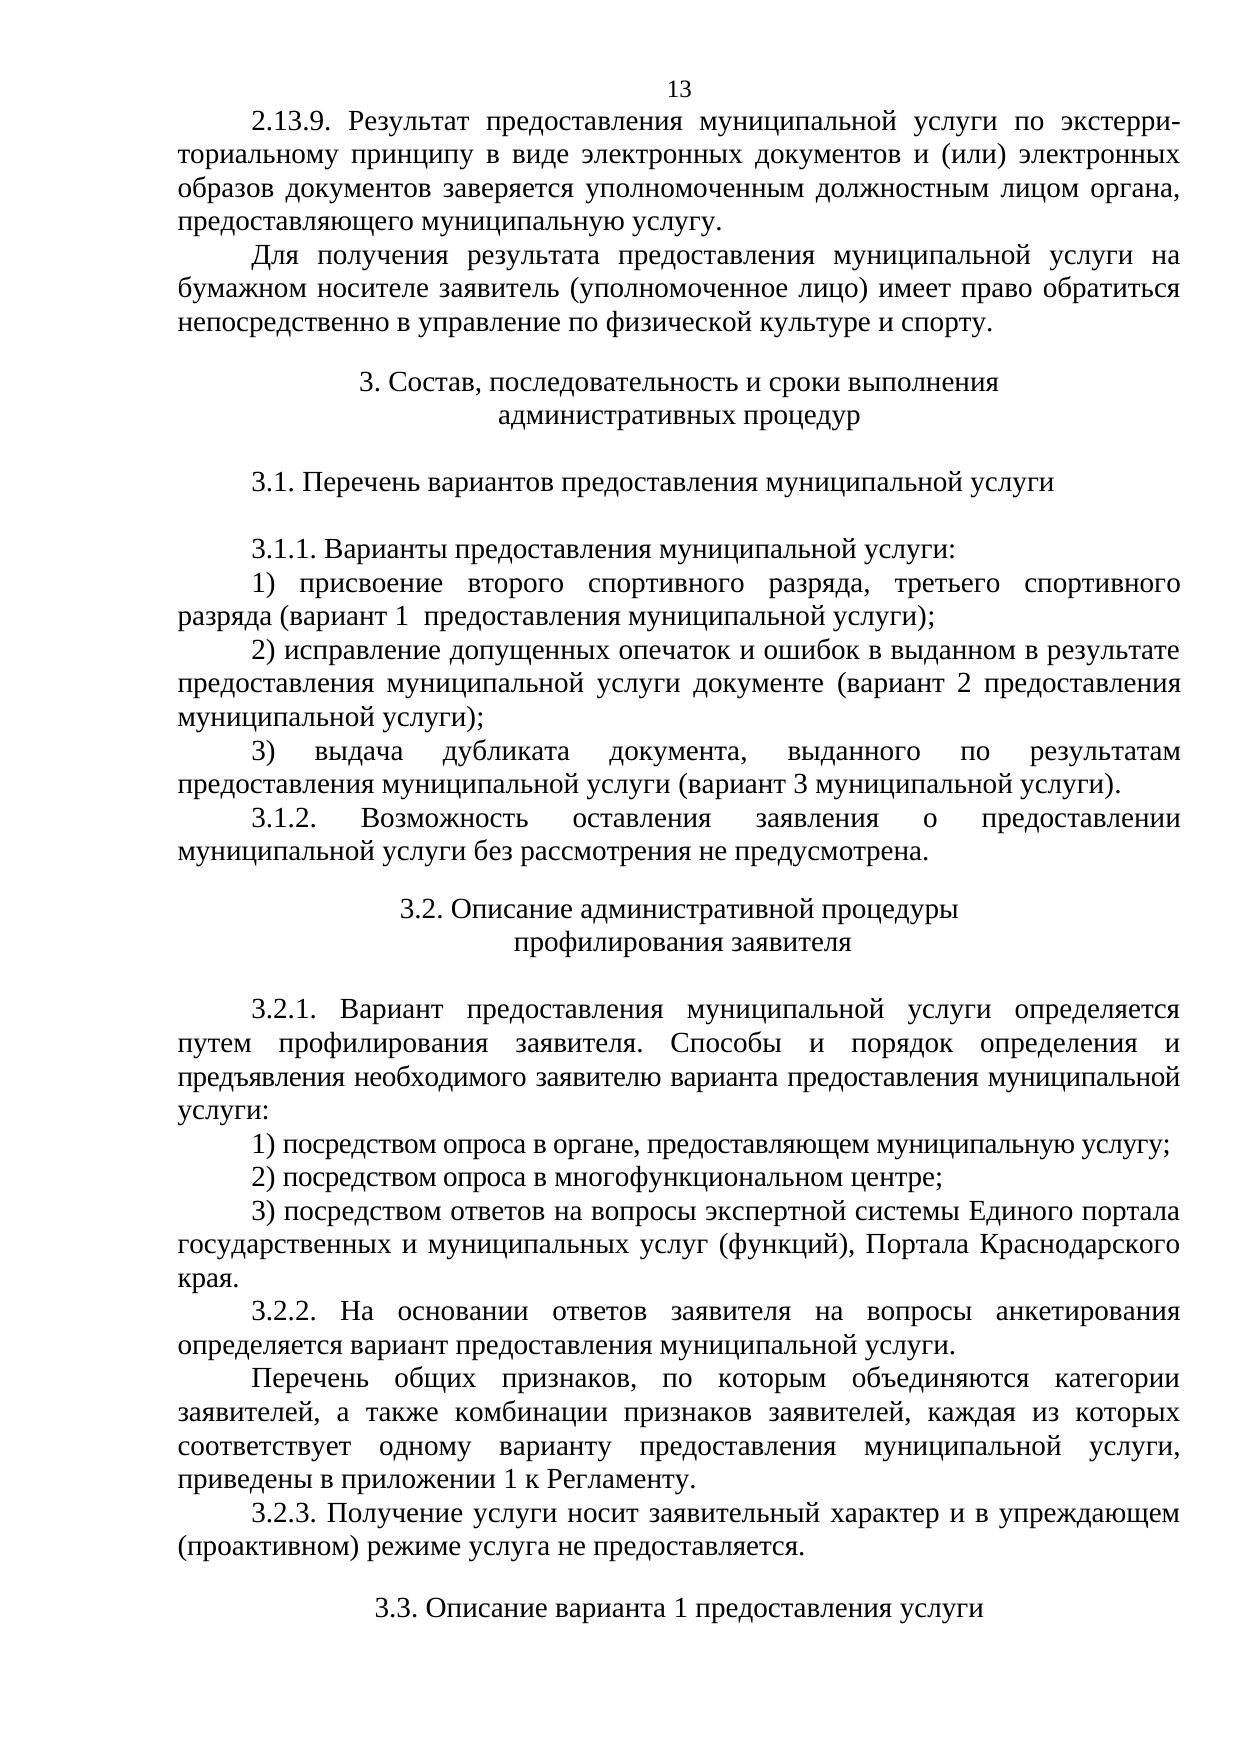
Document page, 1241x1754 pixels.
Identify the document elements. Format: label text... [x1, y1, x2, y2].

text 3.1.1. Варианты предоставления муниципальной услуги: [177, 531, 1181, 565]
text 3.2.2. На основании ответов заявителя на вопросы анкетирования определяется вариант предоставления муниципальной услуги. [177, 1293, 1181, 1361]
text административных процедур [177, 397, 1181, 431]
text 3.1.2. Возможность оставления заявления о предоставлении муниципальной услуги без рассмотрения не предусмотрена. [177, 800, 1181, 867]
text 2) посредством опроса в многофункциональном центре; [177, 1159, 1181, 1193]
text 3.2. Описание административной процедуры [177, 891, 1181, 924]
text 1) присвоение второго спортивного разряда, третьего спортивного разряда (вариант 1 предоставления муниципальной услуги); [177, 565, 1181, 632]
text Перечень общих признаков, по которым объединяются категории заявителей, а также комбинации признаков заявителей, каждая из которых соответствует одному варианту предоставления муниципальной услуги, приведены в приложении 1 к Регламенту. [177, 1361, 1181, 1495]
text 3. Состав, последовательность и сроки выполнения [177, 364, 1181, 397]
text 3.3. Описание варианта 1 предоставления услуги [177, 1591, 1181, 1624]
text 3.2.3. Получение услуги носит заявительный характер и в упреждающем (проактивном) режиме услуга не предоставляется. [177, 1495, 1181, 1562]
text 3.2.1. Вариант предоставления муниципальной услуги определяется путем профилирования заявителя. Способы и порядок определения и предъявления необходимого заявителю варианта предоставления муниципальной услуги: [177, 992, 1181, 1126]
text 2.13.9. Результат предоставления муниципальной услуги по экстерри-ториальному принципу в виде электронных документов и (или) электронных образов документов заверяется уполномоченным должностным лицом органа, предоставляющего муниципальную услугу. [177, 103, 1181, 237]
text 3) посредством ответов на вопросы экспертной системы Единого портала государственных и муниципальных услуг (функций), Портала Краснодарского края. [177, 1193, 1181, 1293]
text Для получения результата предоставления муниципальной услуги на бумажном носителе заявитель (уполномоченное лицо) имеет право обратиться непосредственно в управление по физической культуре и спорту. [177, 237, 1181, 337]
text 2) исправление допущенных опечаток и ошибок в выданном в результате предоставления муниципальной услуги документе (вариант 2 предоставления муниципальной услуги); [177, 632, 1181, 733]
text 3) выдача дубликата документа, выданного по результатам предоставления муниципальной услуги (вариант 3 муниципальной услуги). [177, 733, 1181, 800]
text профилирования заявителя [177, 924, 1181, 958]
text 3.1. Перечень вариантов предоставления муниципальной услуги [177, 464, 1181, 498]
text 1) посредством опроса в органе, предоставляющем муниципальную услугу; [177, 1126, 1181, 1159]
